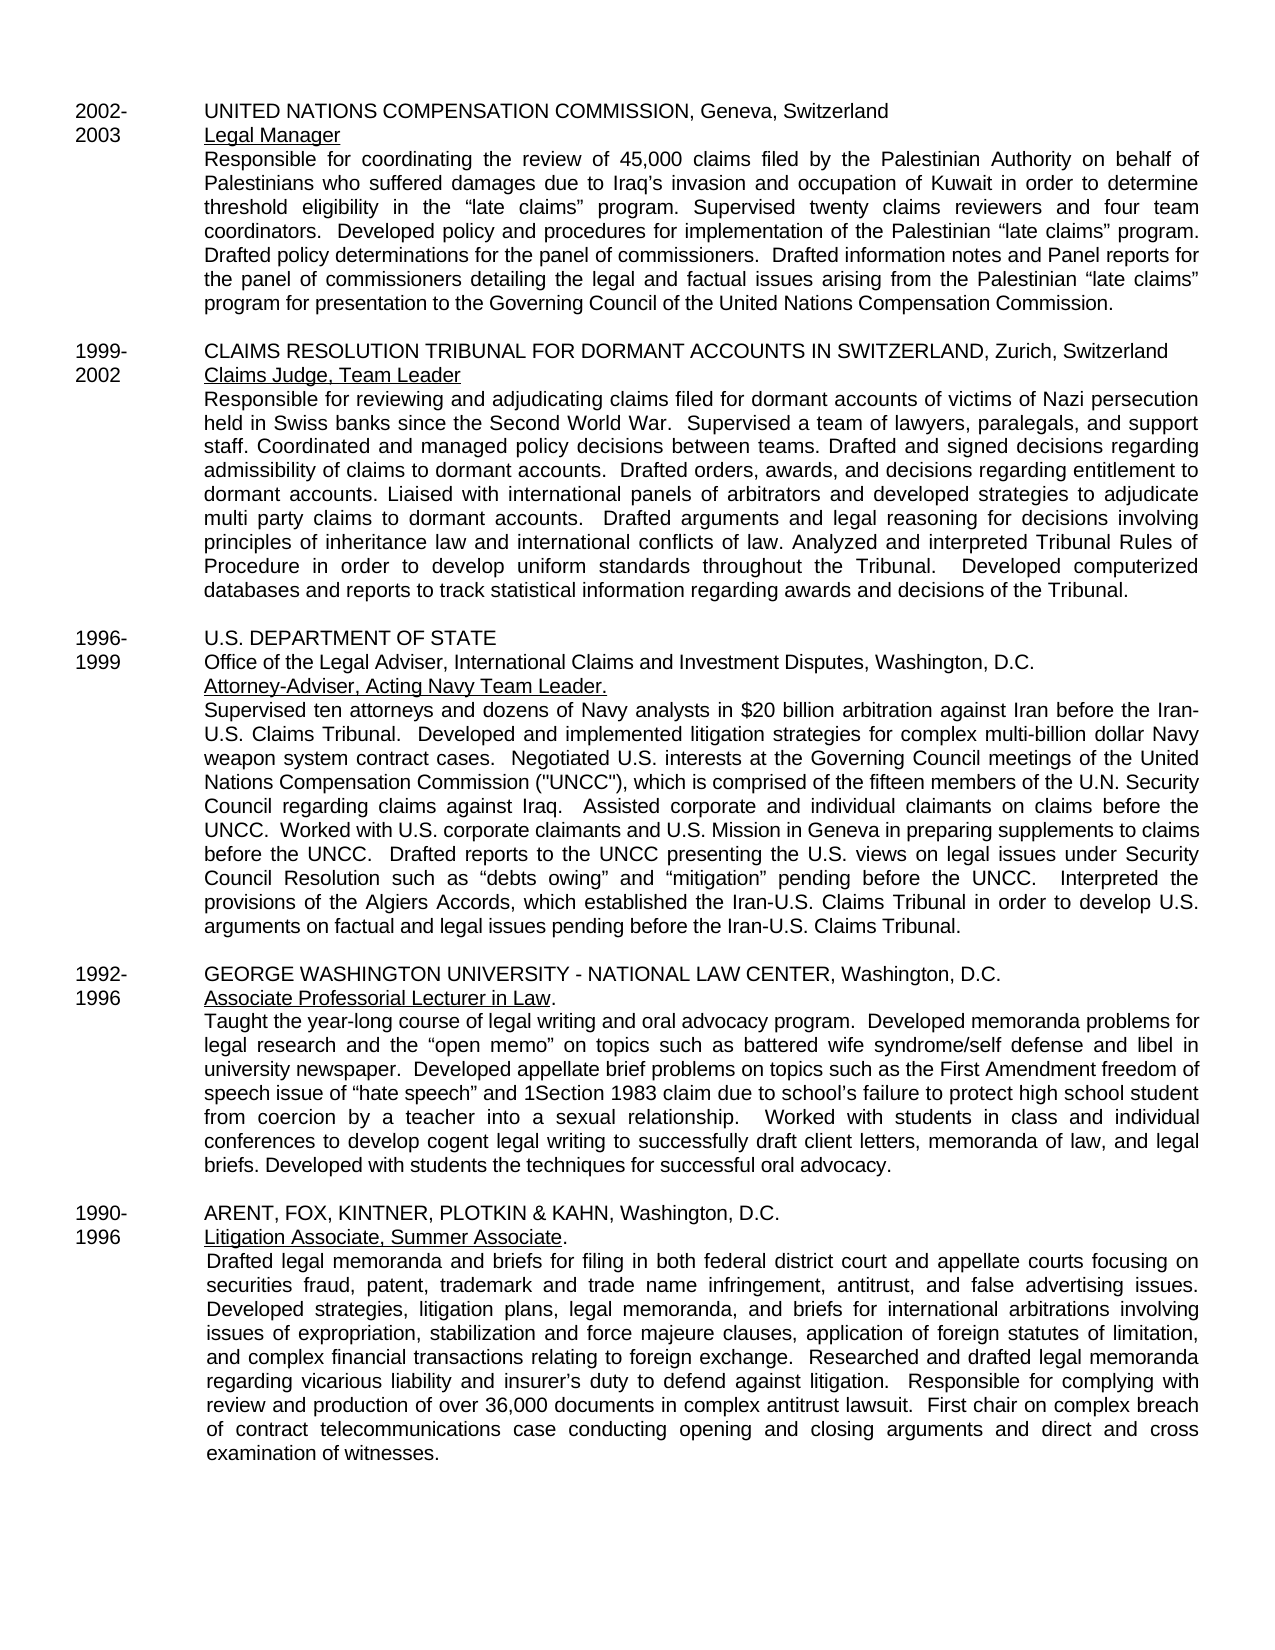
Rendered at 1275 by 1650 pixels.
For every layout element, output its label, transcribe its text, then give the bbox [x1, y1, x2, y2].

text 2003 Legal Manager [75, 123, 1200, 147]
text 1996 Litigation Associate, Summer Associate. [75, 1225, 1200, 1249]
text Attorney-Adviser, Acting Navy Team Leader. [75, 674, 1200, 698]
text Taught the year-long course of legal writing and oral advocacy program. Developed memoranda problems for legal research and the “open memo” on topics such as battered wife syndrome/self defense and libel in university newspaper. Developed appellate brief problems on topics such as the First Amendment freedom of speech issue of “hate speech” and Section 1983 claim due to school’s failure to protect high school student from coercion by a teacher into a sexual relationship. Worked with students in class and individual conferences to develop cogent legal writing to successfully draft client letters, memoranda of law, and legal briefs. Developed with students the techniques for successful oral advocacy. [204, 1009, 1200, 1177]
text Supervised ten attorneys and dozens of Navy analysts in $20 billion arbitration against before the Iran-U.S. Claims Tribunal. Developed and implemented litigation strategies for complex multi-billion dollar Navy weapon system contract cases. Negotiated interests at the Governing Council meetings of the United Nations Compensation Commission ("UNCC"), which is comprised of the fifteen members of the U.N. Security Council regarding claims against . Assisted corporate and individual claimants on claims before the UNCC. Worked with corporate claimants and U.S. Mission in in preparing supplements to claims before the UNCC. Drafted reports to the UNCC presenting the U.S. views on legal issues under Security Council Resolution such as “debts owing” and “mitigation” pending before the UNCC. Interpreted the provisions of the Algiers Accords, which established the Iran-U.S. Claims Tribunal in order to develop arguments on factual and legal issues pending before the Iran-U.S. Claims Tribunal. [204, 698, 1200, 937]
text Responsible for coordinating the review of 45,000 claims filed by the Palestinian Authority on behalf of Palestinians who suffered damages due to Iraq’s invasion and occupation of Kuwait in order to determine threshold eligibility in the “late claims” program. Supervised twenty claims reviewers and four team coordinators. Developed policy and procedures for implementation of the Palestinian “late claims” program. Drafted policy determinations for the panel of commissioners. Drafted information notes and Panel reports for the panel of commissioners detailing the legal and factual issues arising from the Palestinian “late claims” program for presentation to the Governing Council of the United Nations Compensation Commission. [204, 147, 1200, 314]
text 2002 Claims Judge, Team Leader [75, 362, 1200, 386]
text 1996 Associate Professorial Lecturer in Law. [75, 985, 1200, 1009]
text Responsible for reviewing and adjudicating claims filed for dormant accounts of victims of Nazi persecution held in Swiss banks since the Second World War. Supervised a team of lawyers, paralegals, and support staff. Coordinated and managed policy decisions between teams. Drafted and signed decisions regarding admissibility of claims to dormant accounts. Drafted orders, awards, and decisions regarding entitlement to dormant accounts. Liaised with international panels of arbitrators and developed strategies to adjudicate multi party claims to dormant accounts. Drafted arguments and legal reasoning for decisions involving principles of inheritance law and international conflicts of law. Analyzed and interpreted Tribunal Rules of Procedure in order to develop uniform standards throughout the Tribunal. Developed computerized databases and reports to track statistical information regarding awards and decisions of the Tribunal. [75, 386, 1200, 602]
text 1992- - , D.C. [75, 961, 1200, 985]
text Drafted legal memoranda and briefs for filing in both federal district court and appellate courts focusing on securities fraud, patent, trademark and trade name infringement, antitrust, and false advertising issues. Developed strategies, litigation plans, legal memoranda, and briefs for international arbitrations involving issues of expropriation, stabilization and force majeure clauses, application of foreign statutes of limitation, and complex financial transactions relating to foreign exchange. Researched and drafted legal memoranda regarding vicarious liability and insurer’s duty to defend against litigation. Responsible for complying with review and production of over 36,000 documents in complex antitrust lawsuit. First chair on complex breach of contract telecommunications case conducting opening and closing arguments and direct and cross examination of witnesses. [206, 1249, 1200, 1464]
text 1999 Office of the Legal Adviser, International Claims and Investment Disputes, [75, 650, 1200, 674]
text 1996- DEPARTMENT OF STATE [75, 626, 1200, 650]
text 1990- ARENT, FOX, KINTNER, PLOTKIN & KAHN, [75, 1201, 1200, 1225]
text 1999- CLAIMS RESOLUTION TRIBUNAL FOR DORMANT ACCOUNTS IN , [75, 338, 1200, 362]
text 2002- UNITED NATIONS COMPENSATION COMMISSION, [75, 99, 1200, 123]
